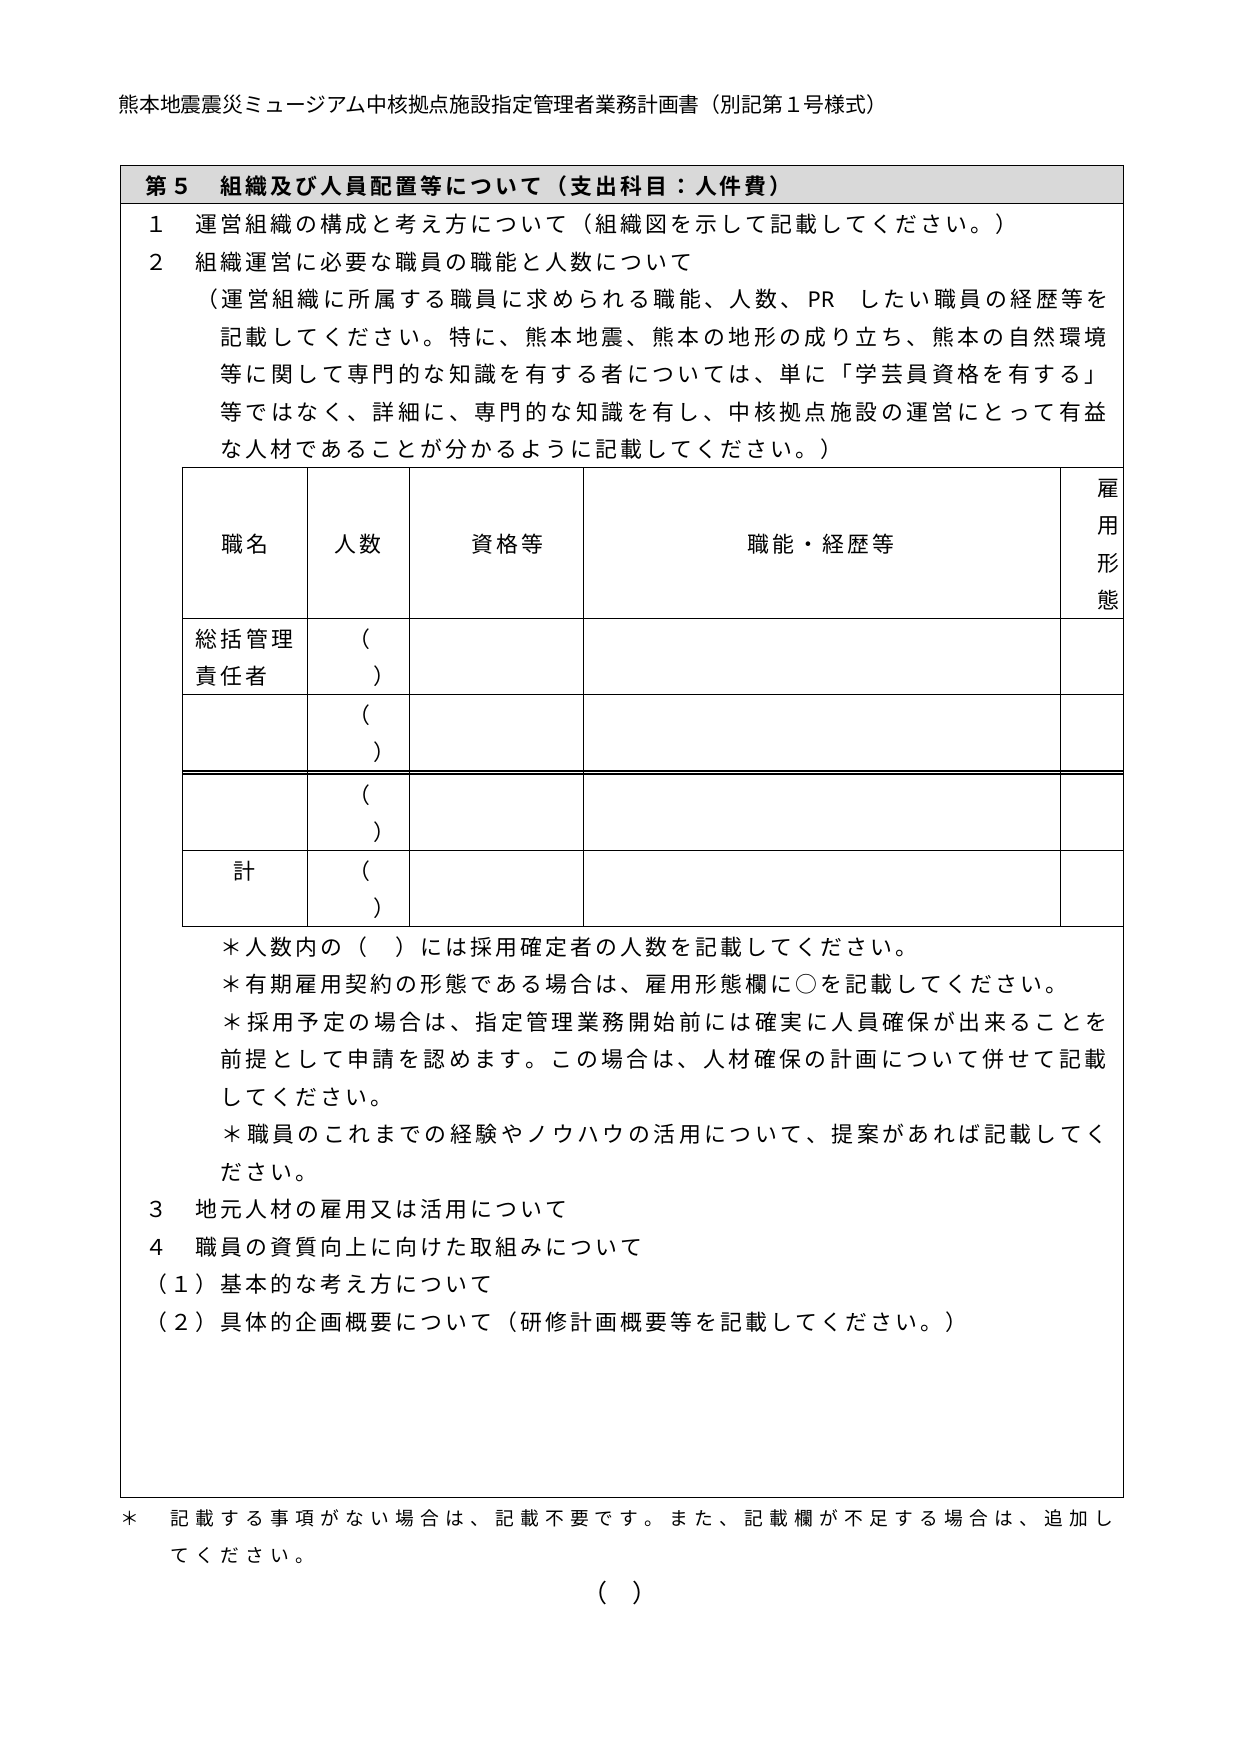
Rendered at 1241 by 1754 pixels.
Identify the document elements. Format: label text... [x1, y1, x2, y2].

table_cell １ 運営組織の構成と考え方について（組織図を示して記載してください。） ２ 組織運営に必要な職員の職能と人数について （運営組織に所属する職員に求められる職能、人数、PRしたい職員の経歴等を記載してください。特に、熊本地震、熊本の地形の成り立ち、熊本の自然環境等に関して専門的な知識を有する者については、単に「学芸員資格を有する」等ではなく、詳細に、専門的な知識を有し、中核拠点施設の運営にとって有益な人材であることが分かるように記載してください。） ＊人数内の（ ）には採用確定者の人数を記載してください。 ＊有期雇用契約の形態である場合は、雇用形態欄に○を記載してください。 ＊採用予定の場合は、指定管理業務開始前には確実に人員確保が出来ることを前提として申請を認めます。この場合は、人材確保の計画について併せて記載してください。 ＊職員のこれまでの経験やノウハウの活用について、提案があれば記載してください。 ３ 地元人材の雇用又は活用について ４ 職員の資質向上に向けた取組みについて （１）基本的な考え方について （２）具体的企画概要について（研修計画概要等を記載してください。） [121, 204, 1123, 1497]
list 記載する事項がない場合は、記載不要です。また、記載欄が不足する場合は、追加してください。 [120, 1498, 1120, 1573]
text （ ） [120, 1573, 1120, 1611]
table_header 第５ 組織及び人員配置等について（支出科目：人件費） [121, 166, 1123, 203]
